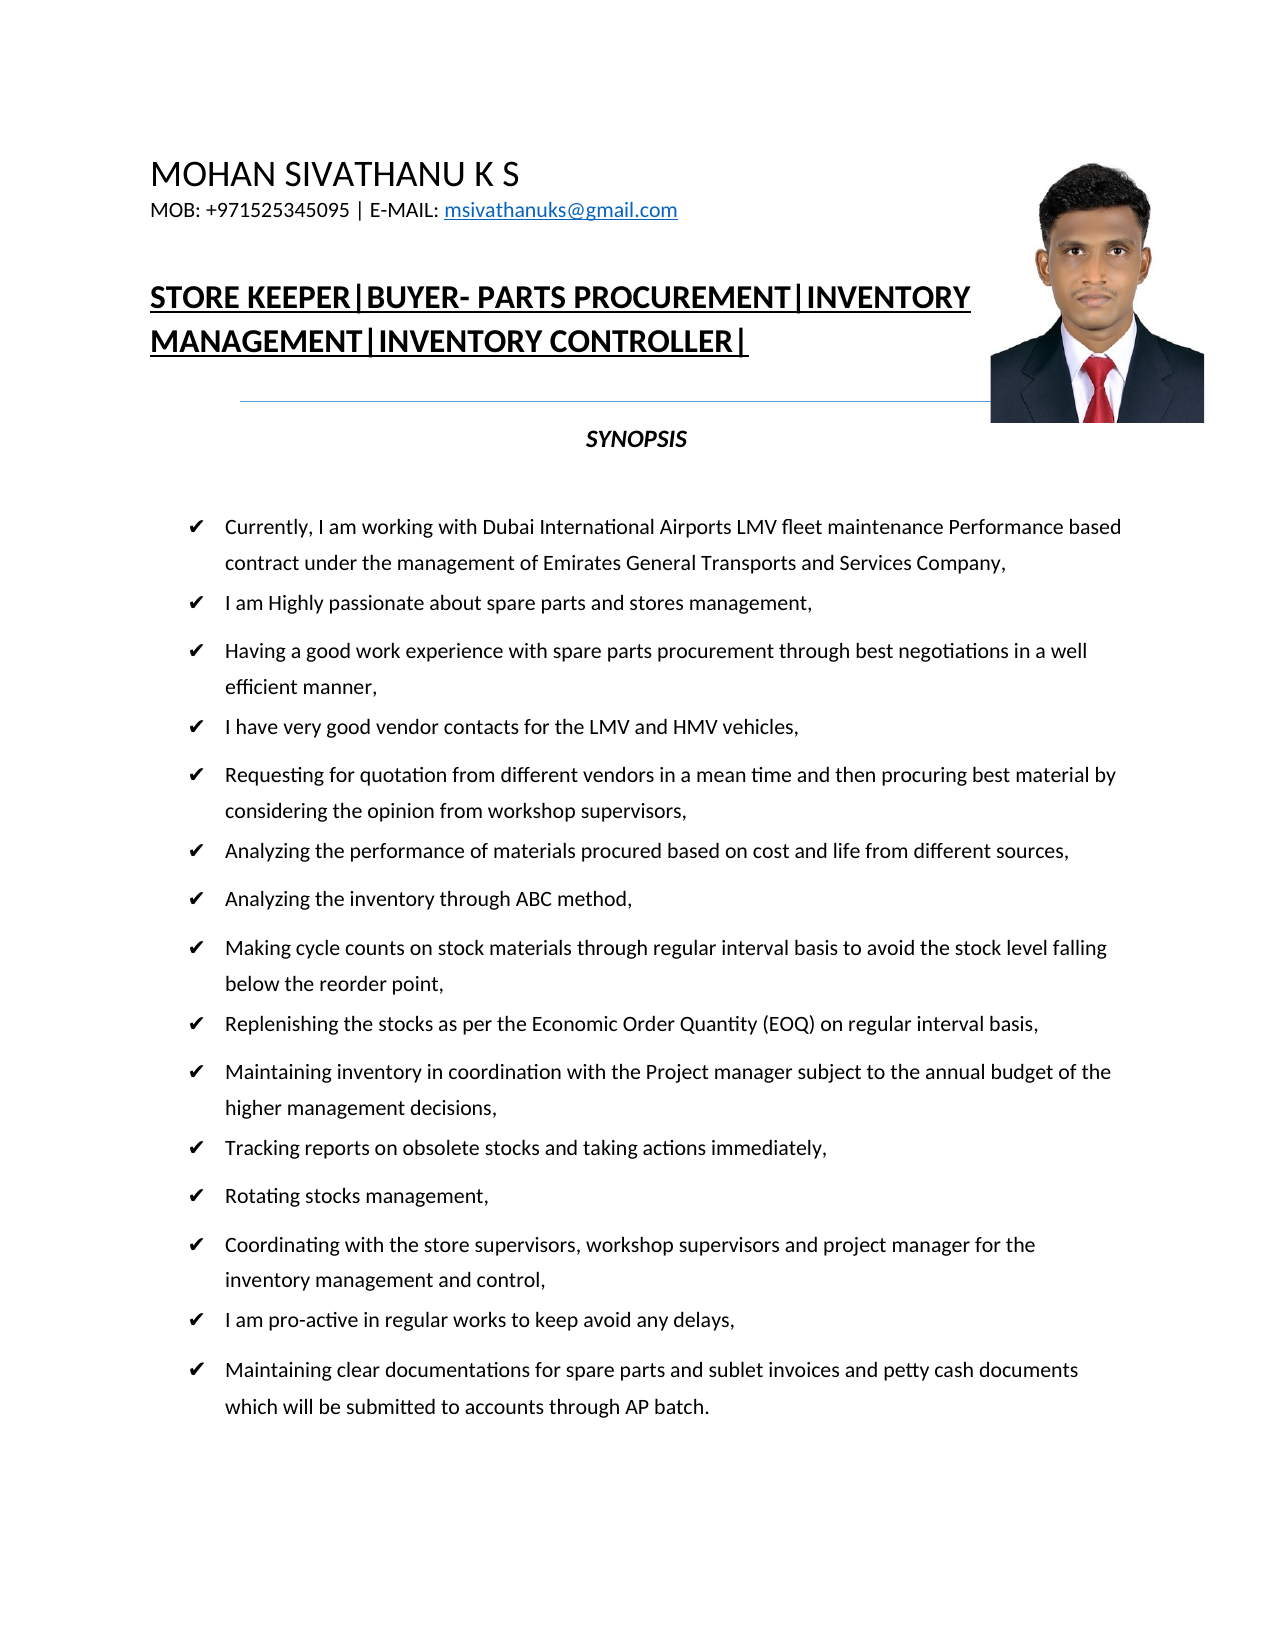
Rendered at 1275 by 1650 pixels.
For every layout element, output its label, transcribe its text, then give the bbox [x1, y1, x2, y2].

list Coordinating with the store supervisors, workshop supervisors and project manager for the inventory management and control, [187, 1219, 1125, 1293]
list I am pro-active in regular works to keep avoid any delays, [187, 1295, 1125, 1340]
text MOHAN SIVATHANU K S [150, 150, 1125, 196]
list Making cycle counts on stock materials through regular interval basis to avoid the stock level falling below the reorder point, [187, 923, 1125, 996]
list Tracking reports on obsolete stocks and taking actions immediately, [187, 1123, 1125, 1168]
text STORE KEEPER|BUYER- PARTS PROCUREMENT|INVENTORY MANAGEMENT|INVENTORY CONTROLLER| [150, 276, 990, 361]
list Requesting for quotation from different vendors in a mean time and then procuring best material by considering the opinion from workshop supervisors, [187, 750, 1125, 824]
list I am Highly passionate about spare parts and stores management, [187, 578, 1125, 622]
list Having a good work experience with spare parts procurement through best negotiations in a well efficient manner, [187, 626, 1125, 700]
list Analyzing the performance of materials procured based on cost and life from different sources, [187, 826, 1125, 871]
picture [990, 151, 1205, 423]
list I have very good vendor contacts for the LMV and HMV vehicles, [187, 702, 1125, 747]
text MOB: +971525345095 | E-MAIL: msivathanuks@gmail.com [150, 196, 990, 222]
list Maintaining inventory in coordination with the Project manager subject to the annual budget of the higher management decisions, [187, 1047, 1125, 1121]
list Currently, I am working with Dubai International Airports LMV fleet maintenance Performance based contract under the management of Emirates General Transports and Services Company, [187, 502, 1125, 576]
list Analyzing the inventory through ABC method, [187, 874, 1125, 919]
list Maintaining clear documentations for spare parts and sublet invoices and petty cash documents which will be submitted to accounts through AP batch. [187, 1344, 1125, 1419]
list Rotating stocks management, [187, 1171, 1125, 1216]
text SYNOPSIS [240, 402, 1035, 462]
list Replenishing the stocks as per the Economic Order Quantity (EOQ) on regular interval basis, [187, 998, 1125, 1043]
